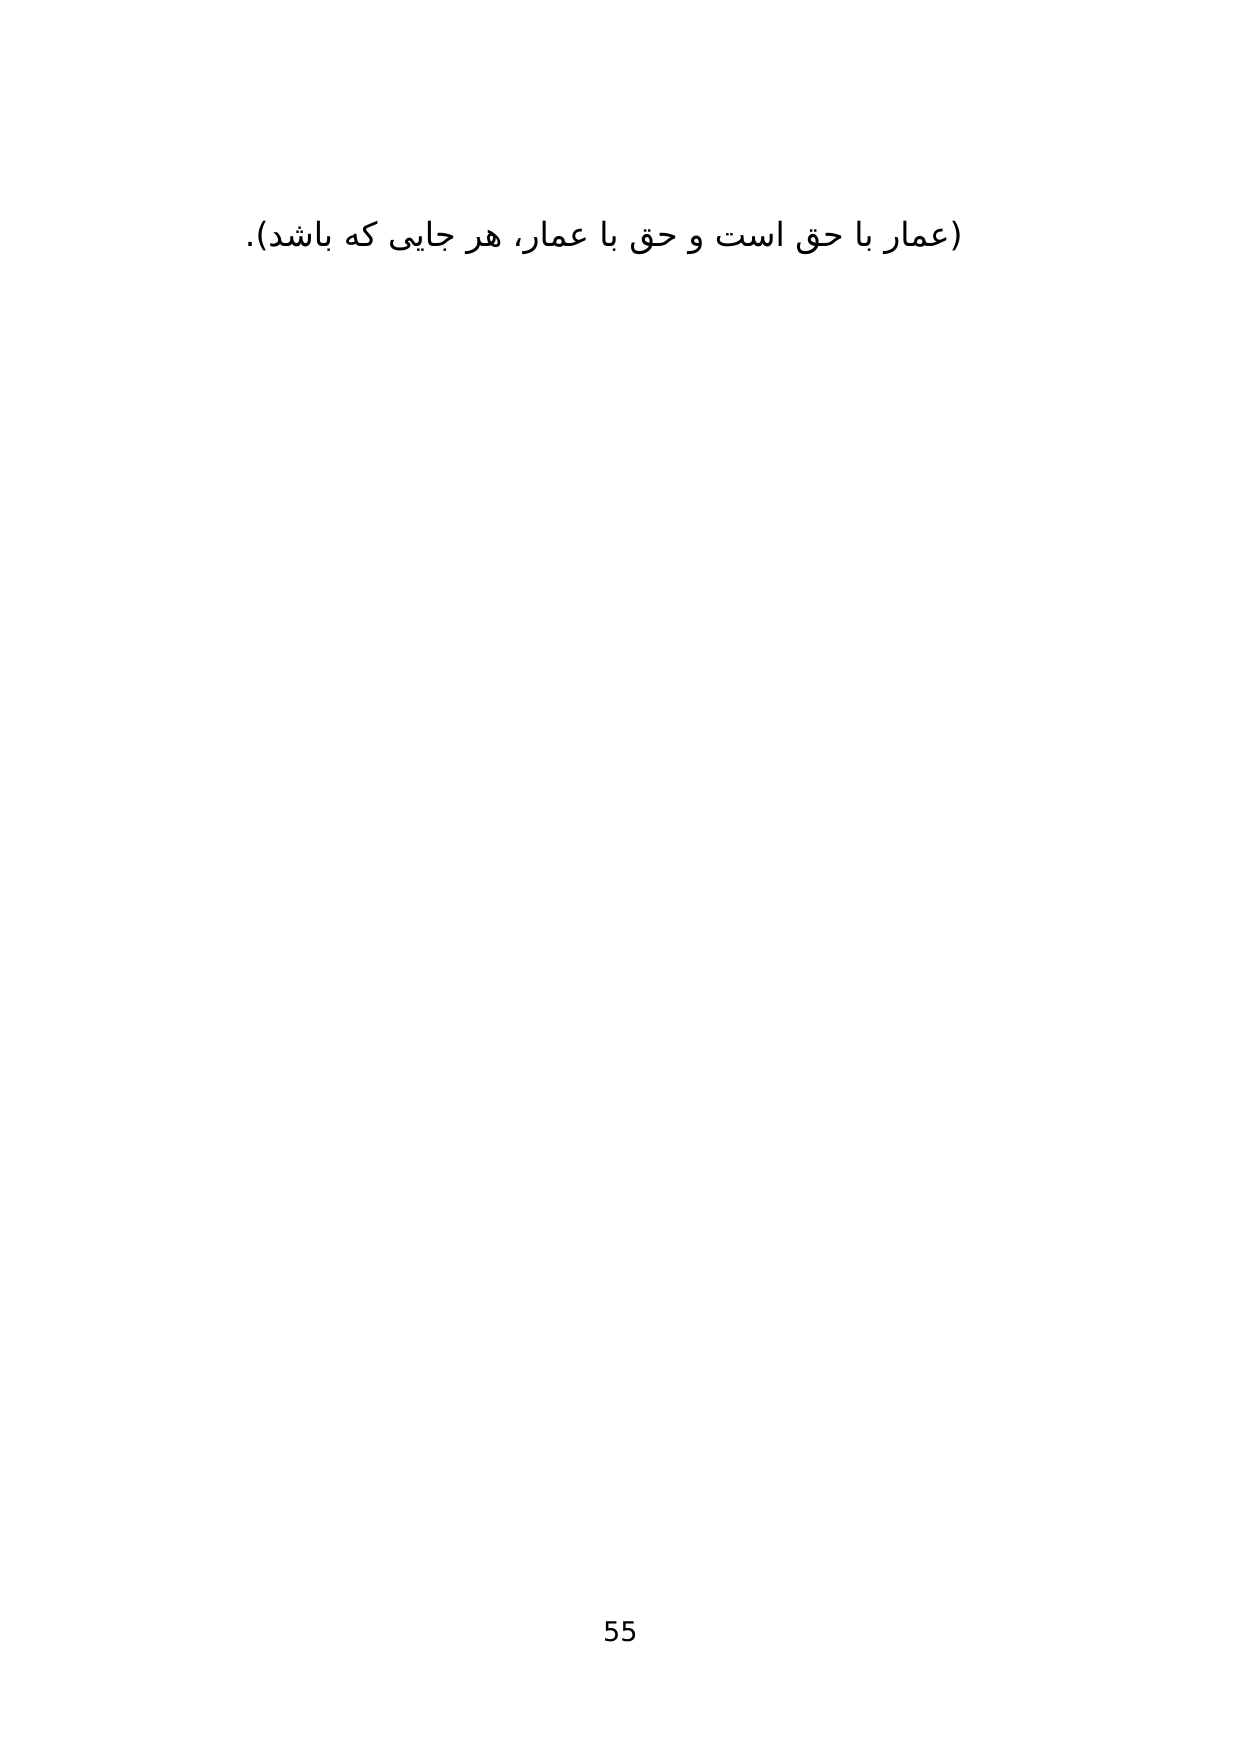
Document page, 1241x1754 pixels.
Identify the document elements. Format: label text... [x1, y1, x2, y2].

text (عمار با حق است و حق با عمار، هر جایی که باشد). [236, 216, 1004, 254]
